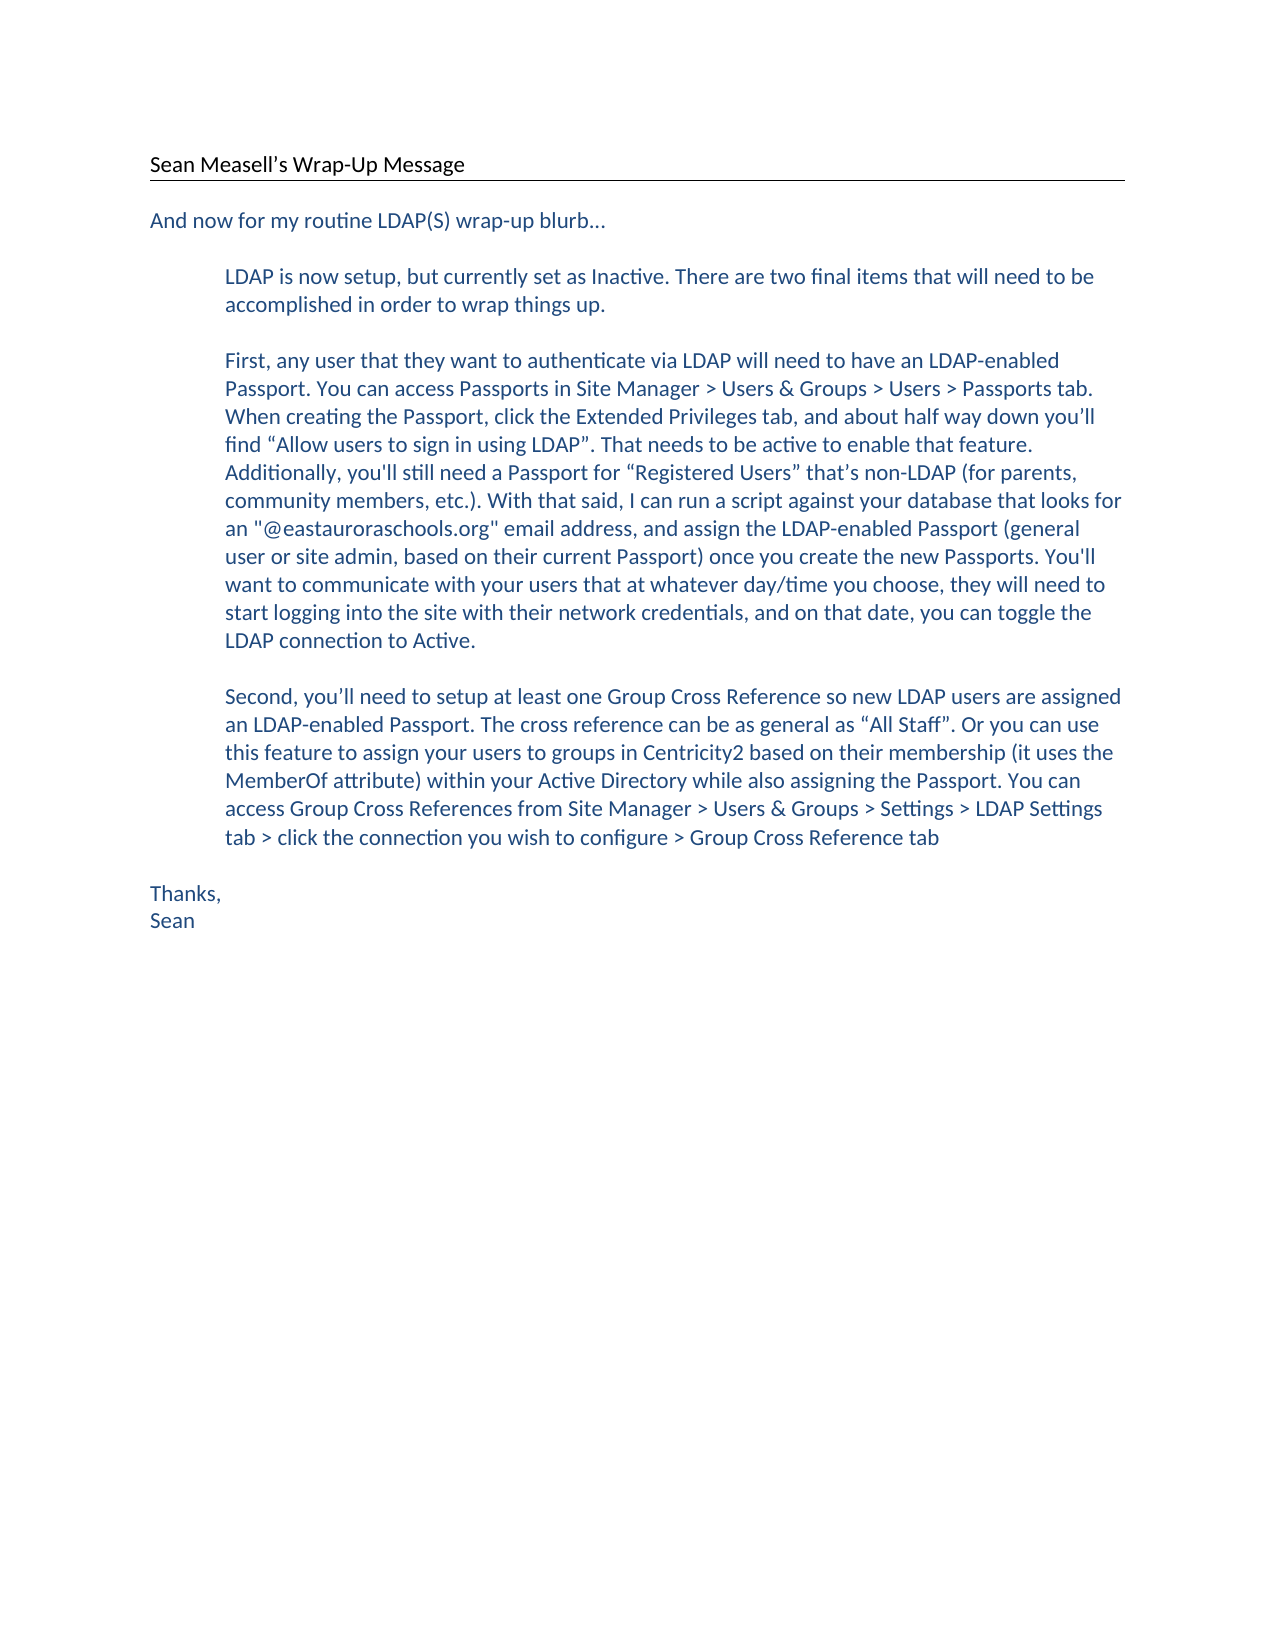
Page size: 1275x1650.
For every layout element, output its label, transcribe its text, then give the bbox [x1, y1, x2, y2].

text Sean Measell’s Wrap-Up Message [150, 150, 1125, 180]
text And now for my routine LDAP(S) wrap-up blurb... [150, 206, 1125, 234]
text Second, you’ll need to setup at least one Group Cross Reference so new LDAP users are assigned an LDAP-enabled Passport. The cross reference can be as general as “All Staff”. Or you can use this feature to assign your users to groups in Centricity2 based on their membership (it uses the MemberOf attribute) within your Active Directory while also assigning the Passport. You can access Group Cross References from Site Manager > Users & Groups > Settings > LDAP Settings tab > click the connection you wish to configure > Group Cross Reference tab [225, 682, 1125, 851]
text First, any user that they want to authenticate via LDAP will need to have an LDAP-enabled Passport. You can access Passports in Site Manager > Users & Groups > Users > Passports tab. When creating the Passport, click the Extended Privileges tab, and about half way down you’ll find “Allow users to sign in using LDAP”. That needs to be active to enable that feature. Additionally, you'll still need a Passport for “Registered Users” that’s non-LDAP (for parents, community members, etc.). With that said, I can run a script against your database that looks for an "@eastauroraschools.org" email address, and assign the LDAP-enabled Passport (general user or site admin, based on their current Passport) once you create the new Passports. You'll want to communicate with your users that at whatever day/time you choose, they will need to start logging into the site with their network credentials, and on that date, you can toggle the LDAP connection to Active. [225, 346, 1125, 654]
text LDAP is now setup, but currently set as Inactive. There are two final items that will need to be accomplished in order to wrap things up. [225, 262, 1125, 318]
text Thanks, [150, 879, 1125, 907]
text Sean [150, 907, 1125, 935]
